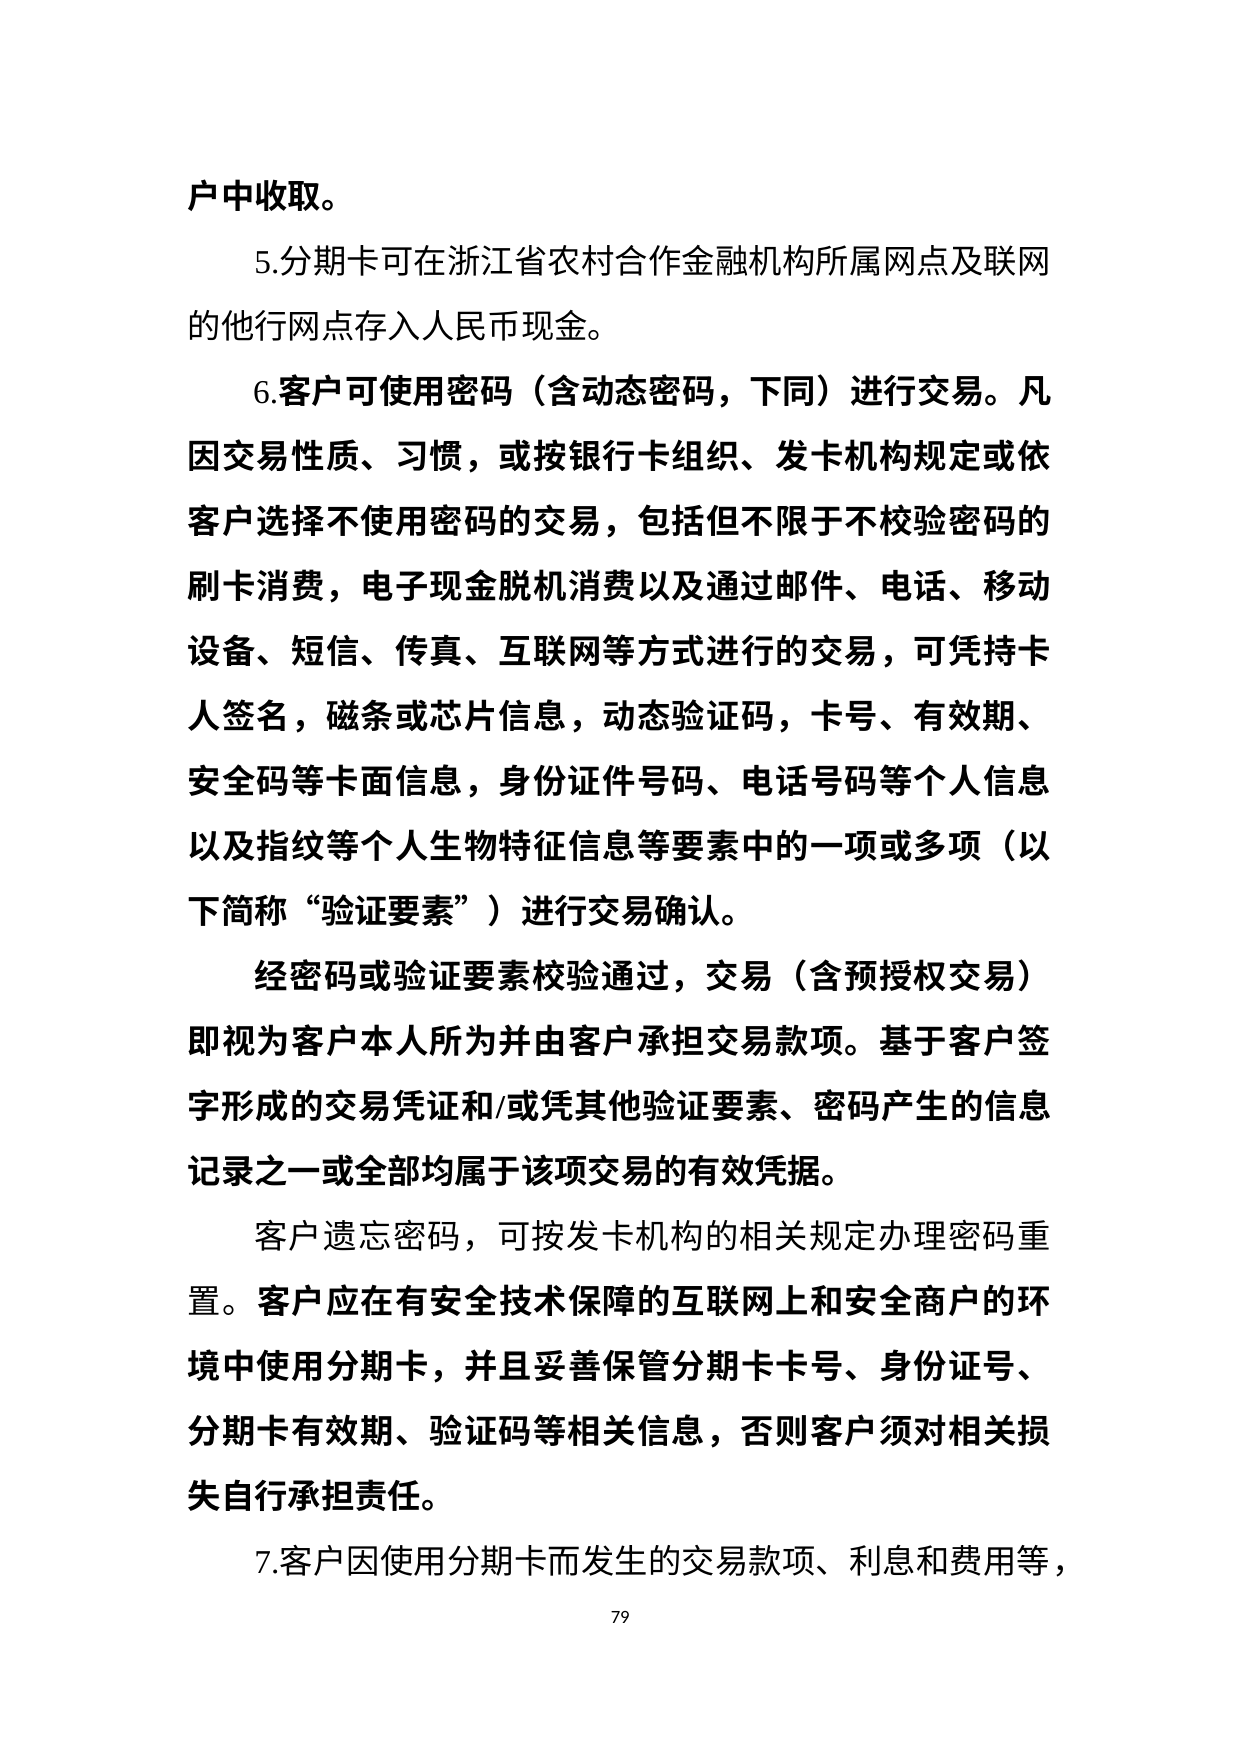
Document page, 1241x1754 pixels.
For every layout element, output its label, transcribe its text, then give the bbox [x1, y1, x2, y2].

text 6.客户可使用密码（含动态密码，下同）进行交易。凡因交易性质、习惯，或按银行卡组织、发卡机构规定或依客户选择不使用密码的交易，包括但不限于不校验密码的刷卡消费，电子现金脱机消费以及通过邮件、电话、移动设备、短信、传真、互联网等方式进行的交易，可凭持卡人签名，磁条或芯片信息，动态验证码，卡号、有效期、安全码等卡面信息，身份证件号码、电话号码等个人信息以及指纹等个人生物特征信息等要素中的一项或多项（以下简称“验证要素”）进行交易确认。 [187, 357, 1053, 942]
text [187, 162, 1053, 227]
text 5.分期卡可在浙江省农村合作金融机构所属网点及联网的他行网点存入人民币现金。 [187, 227, 1053, 357]
text 经密码或验证要素校验通过，交易（含预授权交易）即视为客户本人所为并由客户承担交易款项。基于客户签字形成的交易凭证和/或凭其他验证要素、密码产生的信息记录之一或全部均属于该项交易的有效凭据。 [187, 942, 1053, 1202]
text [187, 1527, 1053, 1592]
text 客户遗忘密码，可按发卡机构的相关规定办理密码重置。客户应在有安全技术保障的互联网上和安全商户的环境中使用分期卡，并且妥善保管分期卡卡号、身份证号、分期卡有效期、验证码等相关信息，否则客户须对相关损失自行承担责任。 [187, 1202, 1053, 1527]
